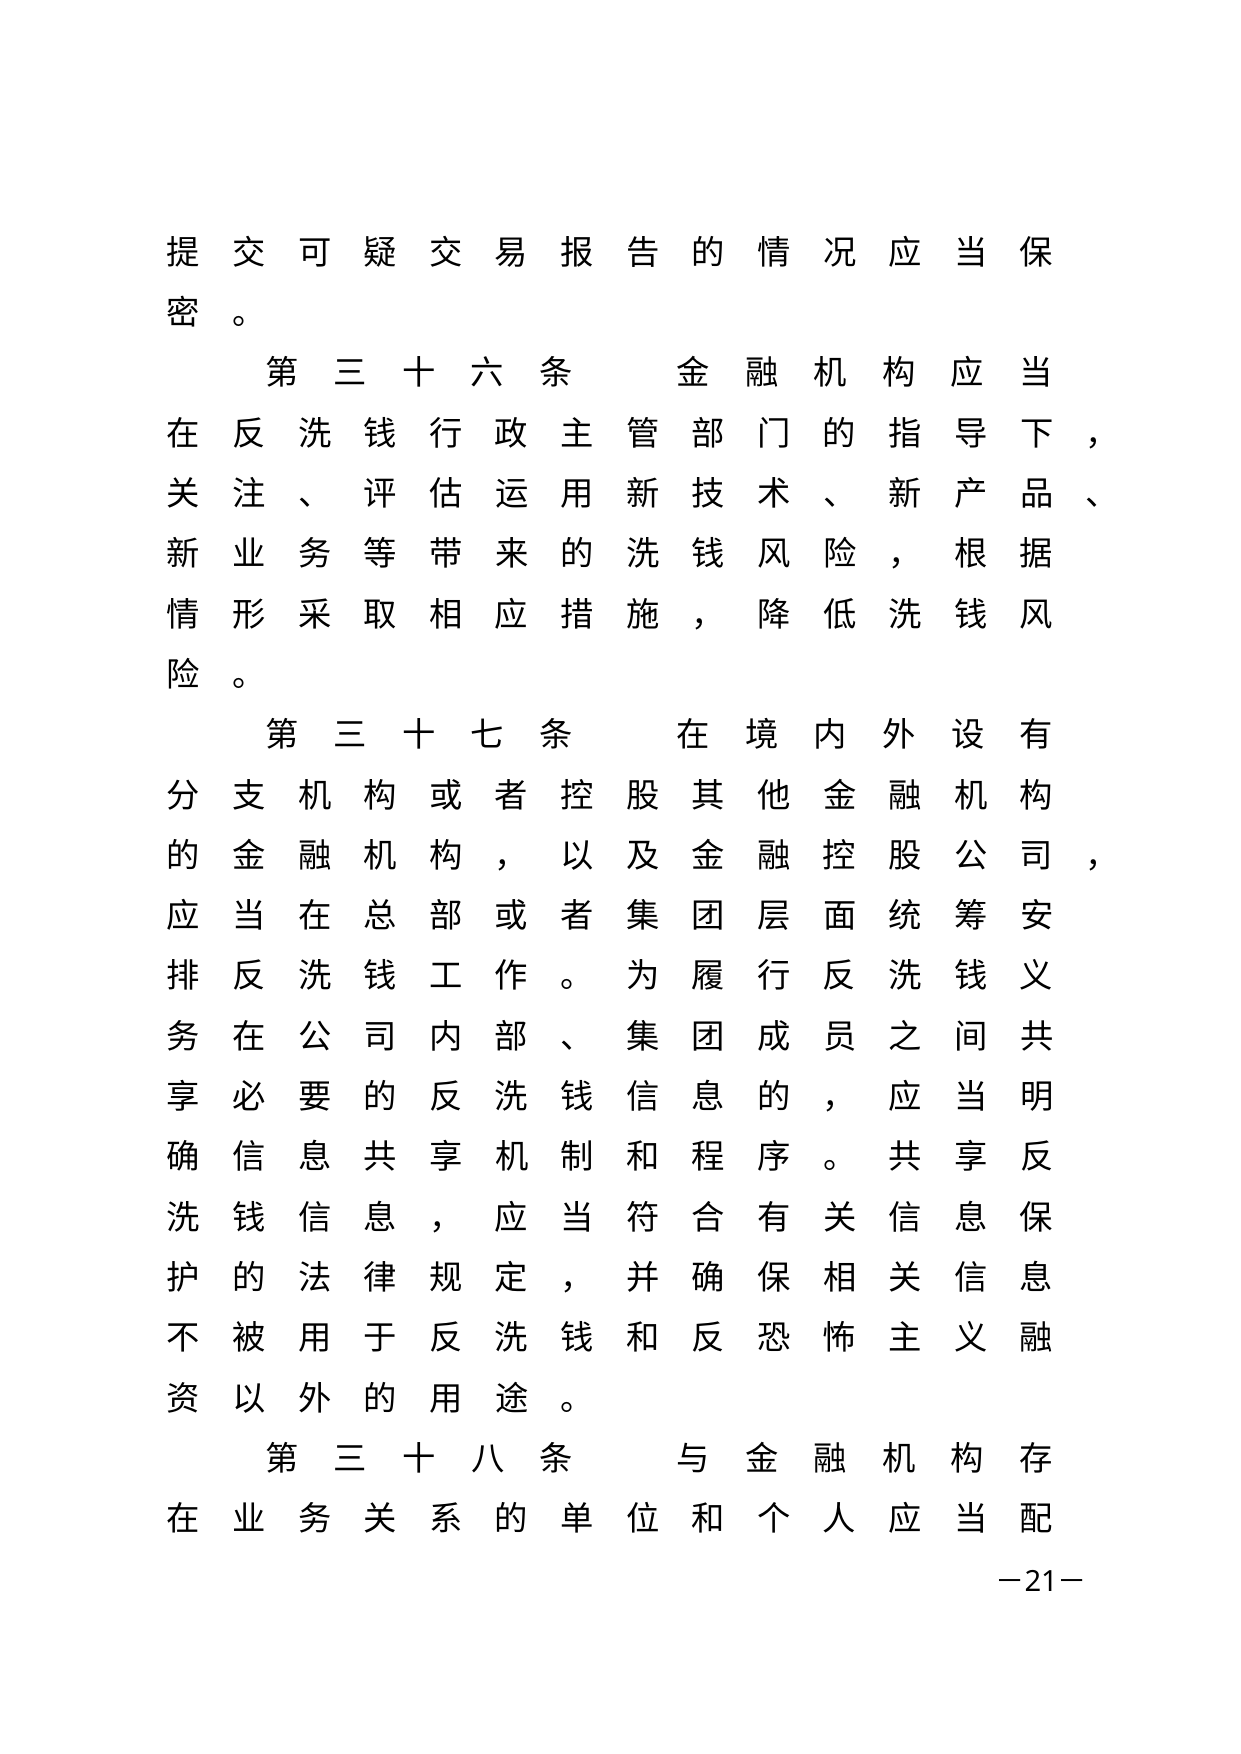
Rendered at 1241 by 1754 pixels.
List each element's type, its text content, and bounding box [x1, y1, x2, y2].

text 第三十八条 与金融机构存在业务关系的单位和个人应当配合金融机构的客户尽职调查，提供真实有效的身份证件或者其他身份证明文件，准确、完整填报身份信息，如实提供与交易和资金相关的资料。 [167, 1426, 1085, 1546]
text 第三十七条 在境内外设有分支机构或者控股其他金融机构的金融机构，以及金融控股公司，应当在总部或者集团层面统筹安排反洗钱工作。为履行反洗钱义务在公司内部、集团成员之间共享必要的反洗钱信息的，应当明确信息共享机制和程序。共享反洗钱信息，应当符合有关信息保护的法律规定，并确保相关信息不被用于反洗钱和反恐怖主义融资以外的用途。 [167, 702, 1085, 1426]
text 金融机构应当按照规定执行可疑交易报告制度，制定并不断优化监测标准，有效识别、分析可疑交易活动，及时向反洗钱监测分析机构提交可疑交易报告；提交可疑交易报告的情况应当保密。 [167, 219, 1085, 340]
text 第三十六条 金融机构应当在反洗钱行政主管部门的指导下，关注、评估运用新技术、新产品、新业务等带来的洗钱风险，根据情形采取相应措施，降低洗钱风险。 [167, 340, 1085, 702]
